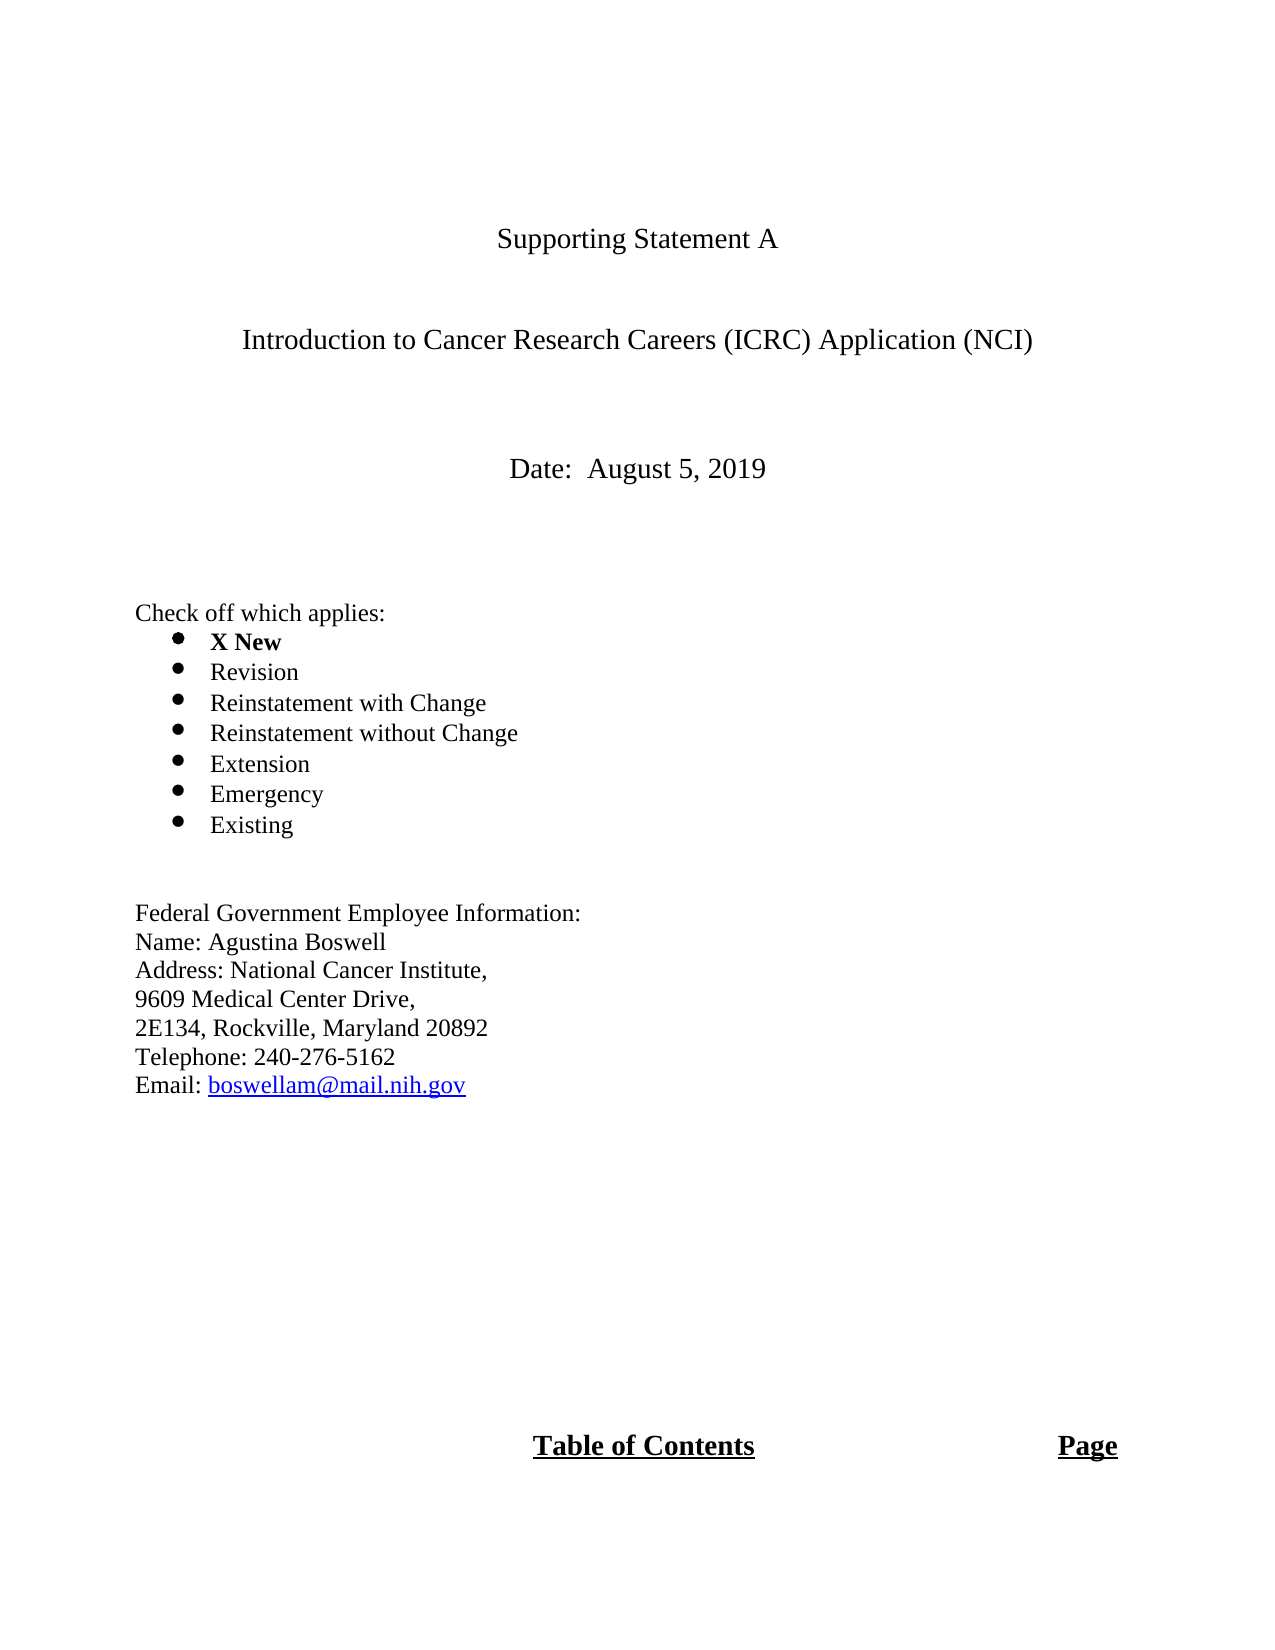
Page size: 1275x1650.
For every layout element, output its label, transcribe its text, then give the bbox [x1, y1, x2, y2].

list Revision [172, 657, 1140, 688]
text Date: August 5, 2019 [135, 451, 1140, 485]
text Address: National Cancer Institute, [135, 955, 1140, 984]
list Reinstatement with Change [172, 688, 1140, 718]
text Federal Government Employee Information: [135, 898, 1140, 927]
list Reinstatement without Change [172, 718, 1140, 749]
text Supporting Statement A [135, 221, 1140, 255]
text Email: boswellam@mail.nih.gov [135, 1070, 1140, 1099]
list Emergency [172, 779, 1140, 810]
text Table of Contents Page [435, 1428, 1140, 1461]
text Check off which applies: [135, 598, 1140, 627]
list Existing [172, 810, 1140, 840]
text 2E134, Rockville, Maryland 20892 [135, 1013, 1140, 1042]
list Extension [172, 749, 1140, 779]
text Name: Agustina Boswell [135, 927, 1140, 955]
text Introduction to Cancer Research Careers (ICRC) Application (NCI) [135, 322, 1140, 355]
text 9609 Medical Center Drive, [135, 984, 1140, 1013]
list X New [172, 627, 1140, 657]
text Telephone: 240-276-5162 [135, 1042, 1140, 1070]
